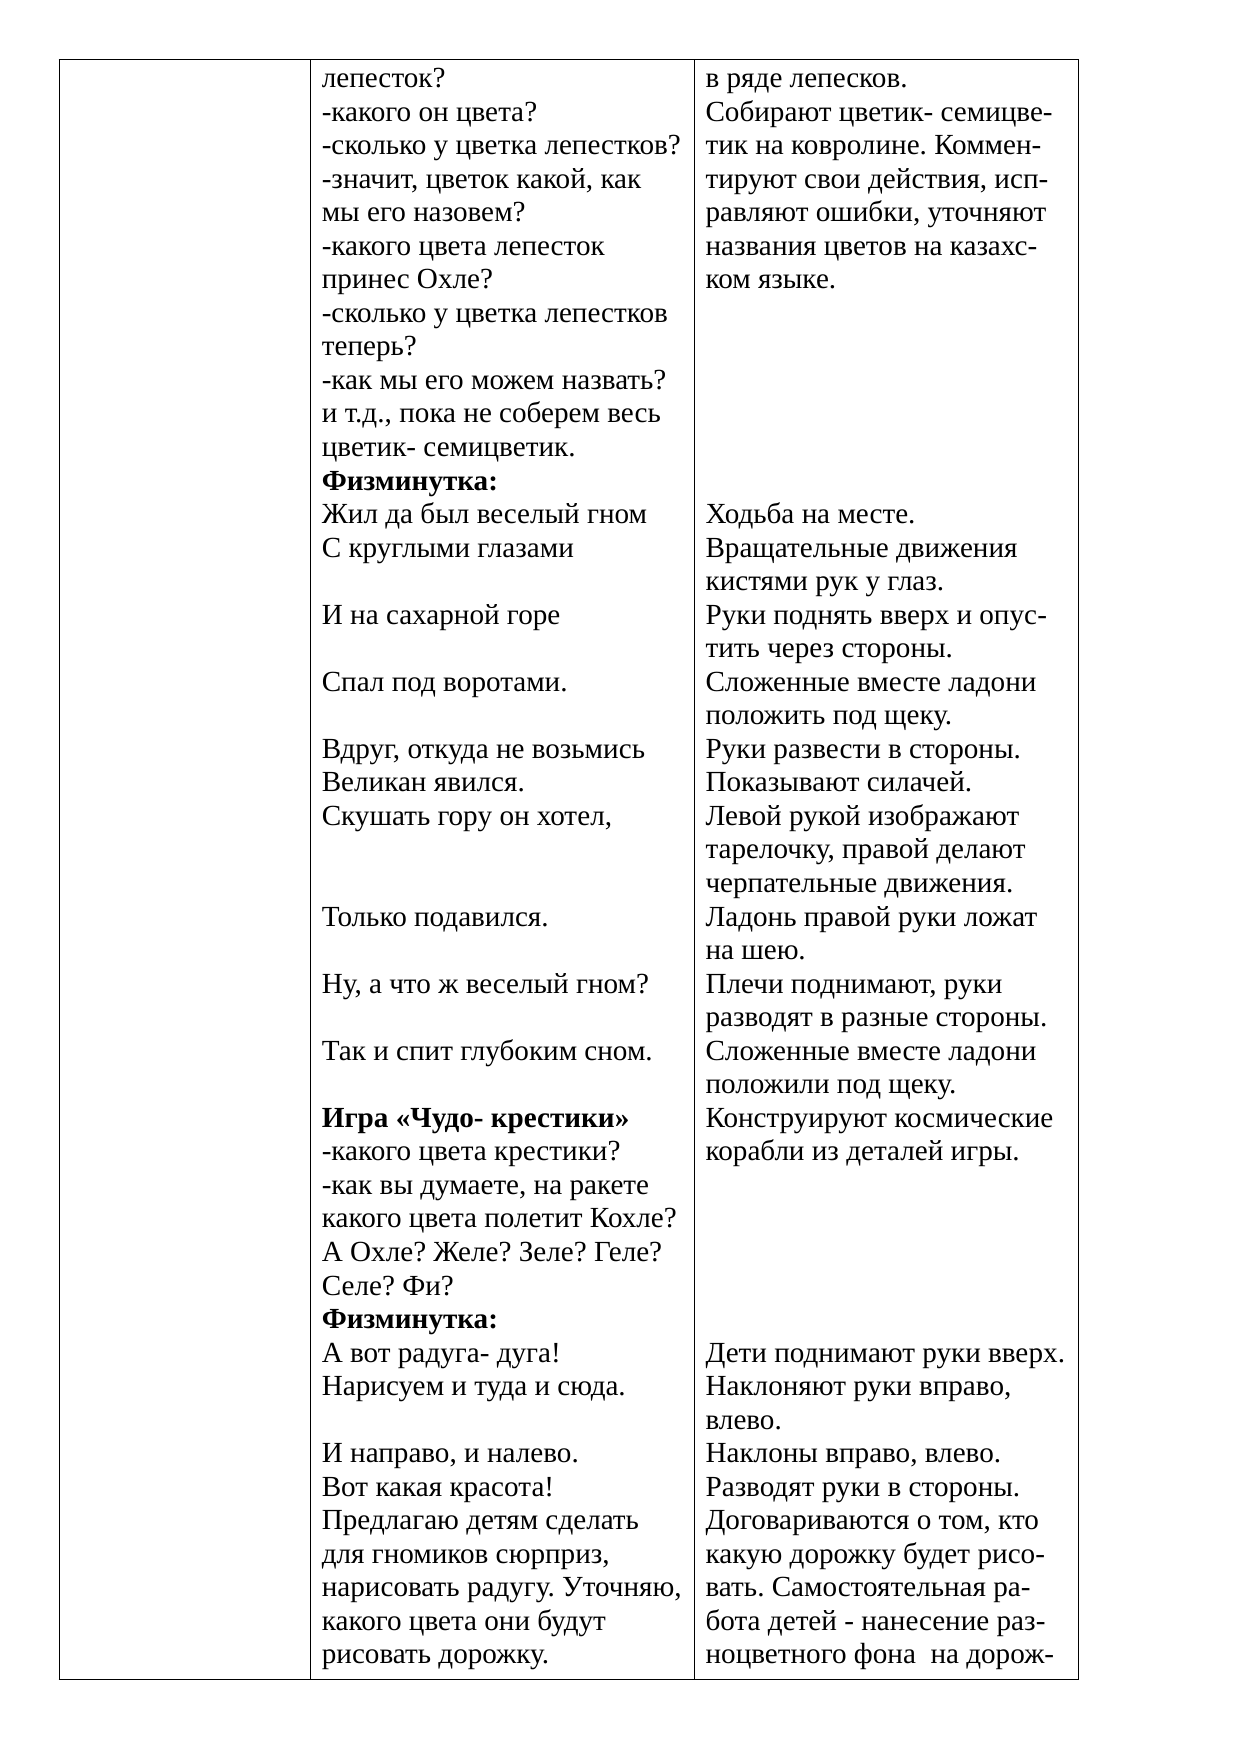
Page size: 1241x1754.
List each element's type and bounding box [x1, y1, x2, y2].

table_cell [311, 60, 694, 1678]
table_cell [60, 60, 310, 1678]
table_cell [695, 60, 1078, 1678]
